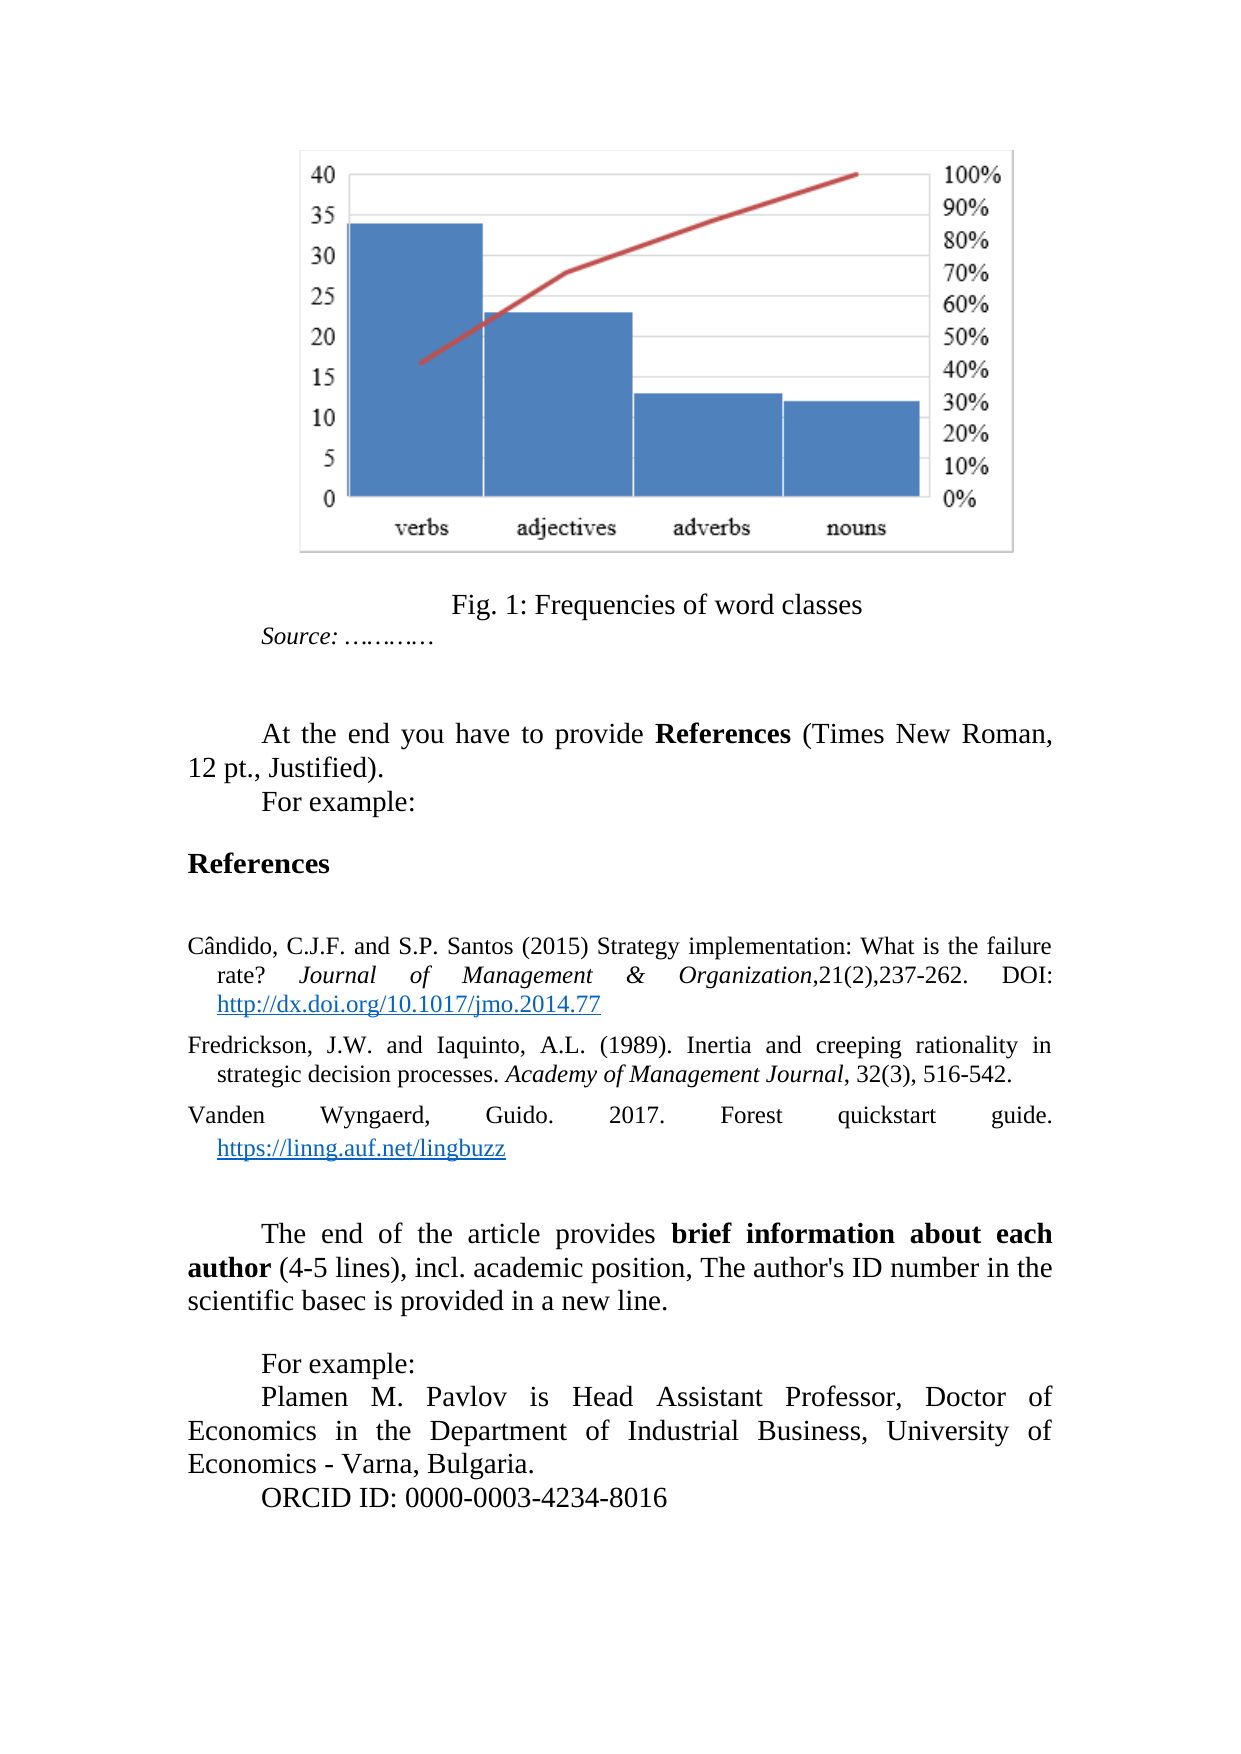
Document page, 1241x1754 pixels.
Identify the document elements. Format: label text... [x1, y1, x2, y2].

text Fig. 1: Frequencies of word classes [187, 587, 1053, 621]
subtitle References [187, 846, 1053, 879]
text Vanden Wyngaerd, Guido. 2017. Forest quickstart guide. https://linng.auf.net/lingbuzz [187, 1100, 1053, 1162]
text For example: [187, 784, 1053, 817]
text Plamen M. Pavlov is Head Assistant Professor, Doctor of Economics in the Department of Industrial Business, University of Economics - Varna, Bulgaria. [187, 1379, 1053, 1480]
text Fredrickson, J.W. and Iaquinto, A.L. (1989). Inertia and creeping rationality in strategic decision processes. Academy of Management Journal, 32(3), 516-542. [187, 1030, 1053, 1088]
text At the end you have to provide References (Times New Roman, 12 pt., Justified). [187, 717, 1053, 784]
picture [299, 150, 1015, 554]
text The end of the article provides brief information about each author (4-5 lines), incl. academic position, The author's ID number in the scientific baseс is provided in a new line. [187, 1216, 1053, 1317]
text Source: ………… [187, 621, 1053, 649]
text ORCID ID: 0000-0003-4234-8016 [187, 1480, 1053, 1513]
text Cândido, C.J.F. and S.P. Santos (2015) Strategy implementation: What is the failure rate? Journal of Management & Organization,21(2),237-262. DOI: http://dx.doi.org/10.1017/jmo.2014.77 [187, 931, 1053, 1018]
text For example: [187, 1346, 1053, 1379]
